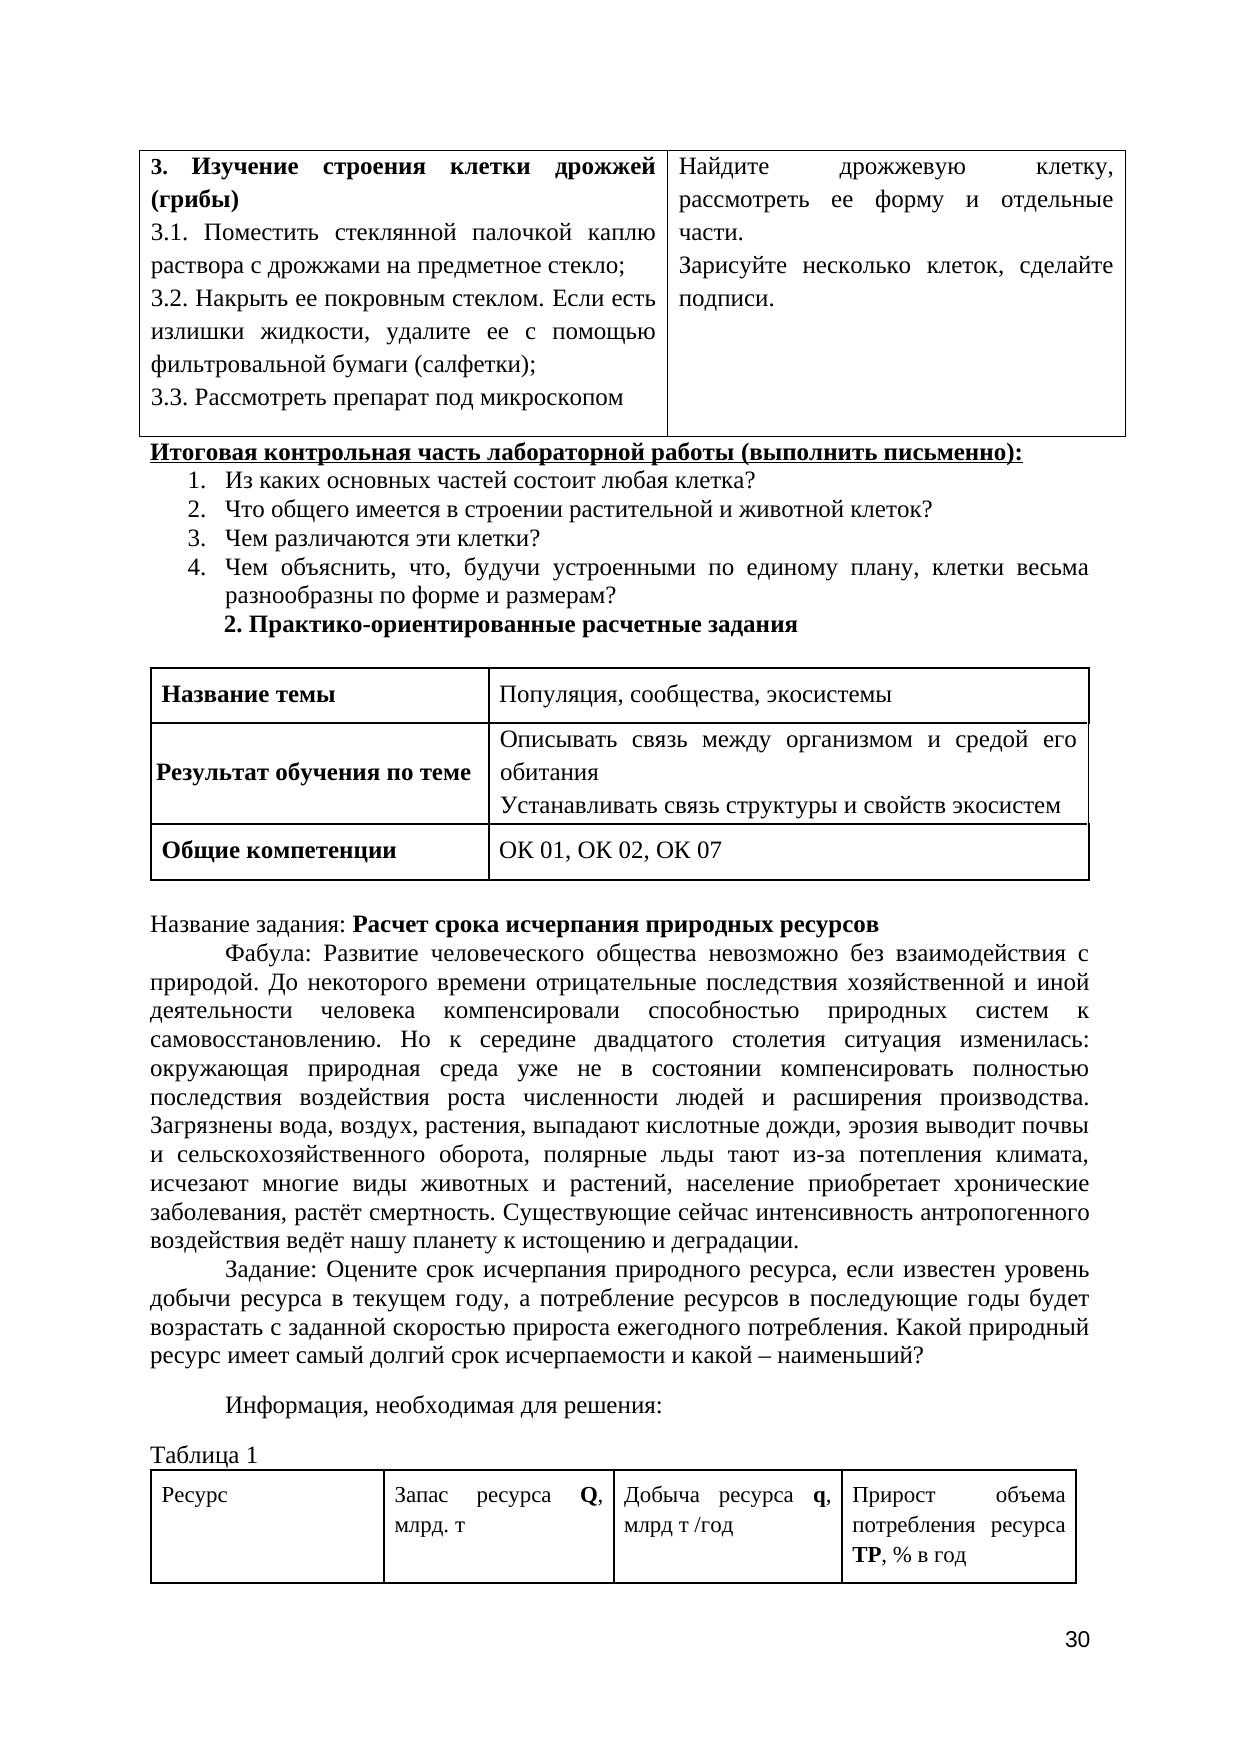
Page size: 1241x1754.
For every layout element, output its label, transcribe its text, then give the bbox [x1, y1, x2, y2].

table_header Добыча ресурса q, млрд т /год [615, 1471, 841, 1582]
table_cell Найдите дрожжевую клетку, рассмотреть ее форму и отдельные части. Зарисуйте несколько клеток, сделайте подписи. [668, 151, 1125, 436]
table_cell Общие компетенции [152, 825, 488, 878]
text Фабула: Развитие человеческого общества невозможно без взаимодействия с природой. До некоторого времени отрицательные последствия хозяйственной и иной деятельности человека компенсировали способностью природных систем к самовосстановлению. Но к середине двадцатого столетия ситуация изменилась: окружающая природная среда уже не в состоянии компенсировать полностью последствия воздействия роста численности людей и расширения производства. Загрязнены вода, воздух, растения, выпадают кислотные дожди, эрозия выводит почвы и сельскохозяйственного оборота, полярные льды тают из-за потепления климата, исчезают многие виды животных и растений, население приобретает хронические заболевания, растёт смертность. Существующие сейчас интенсивность антропогенного воздействия ведёт нашу планету к истощению и деградации. [150, 938, 1090, 1254]
text Итоговая контрольная часть лабораторной работы (выполнить письменно): [150, 437, 1090, 465]
table_cell ОК 01, ОК 02, ОК 07 [490, 823, 1088, 878]
text 2. Практико-ориентированные расчетные задания [150, 609, 1090, 638]
list Из каких основных частей состоит любая клетка? [187, 465, 1090, 494]
text Таблица 1 [150, 1440, 1090, 1468]
table_header Запас ресурса Q, млрд. т [385, 1471, 613, 1582]
table_header Название темы [152, 669, 488, 722]
list Чем объяснить, что, будучи устроенными по единому плану, клетки весьма разнообразны по форме и размерам? [187, 552, 1090, 609]
table_header Прирост объема потребления ресурса ТР, % в год [843, 1471, 1075, 1582]
table_cell Описывать связь между организмом и средой его обитания Устанавливать связь структуры и свойств экосистем [490, 722, 1088, 823]
table_header Ресурс [152, 1471, 383, 1582]
table_header Популяция, сообщества, экосистемы [490, 669, 1088, 722]
table_cell Результат обучения по теме [152, 724, 488, 823]
text Задание: Оцените срок исчерпания природного ресурса, если известен уровень добычи ресурса в текущем году, а потребление ресурсов в последующие годы будет возрастать с заданной скоростью прироста ежегодного потребления. Какой природный ресурс имеет самый долгий срок исчерпаемости и какой – наименьший? [150, 1254, 1090, 1369]
list Что общего имеется в строении растительной и животной клеток? [187, 494, 1090, 523]
table_cell 3. Изучение строения клетки дрожжей (грибы) 3.1. Поместить стеклянной палочкой каплю раствора с дрожжами на предметное стекло; 3.2. Накрыть ее покровным стеклом. Если есть излишки жидкости, удалите ее с помощью фильтровальной бумаги (салфетки); 3.3. Рассмотреть препарат под микроскопом [140, 151, 667, 436]
list Чем различаются эти клетки? [187, 523, 1090, 552]
text Название задания: Расчет срока исчерпания природных ресурсов [150, 909, 1090, 938]
text Информация, необходимая для решения: [150, 1390, 1090, 1419]
